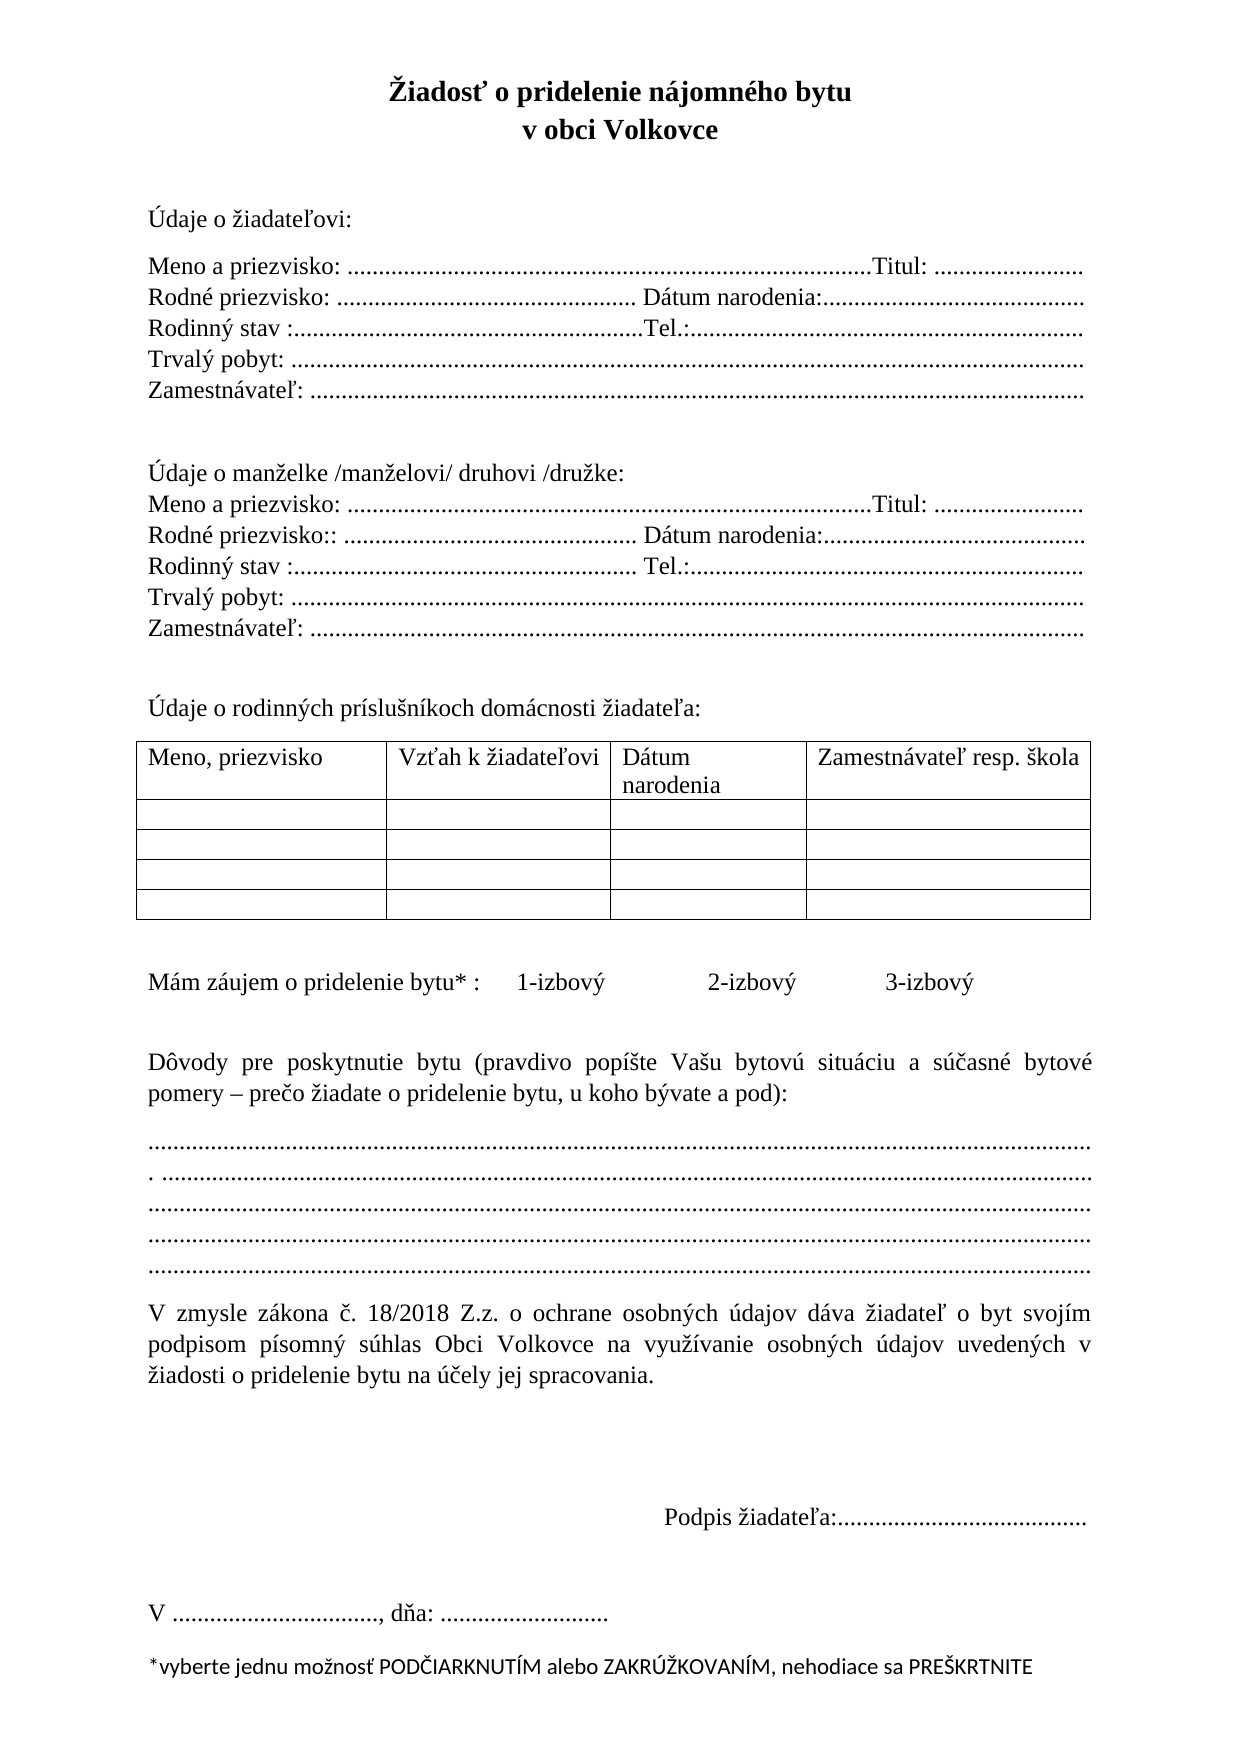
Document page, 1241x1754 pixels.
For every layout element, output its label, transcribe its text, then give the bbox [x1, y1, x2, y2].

text Údaje o rodinných príslušníkoch domácnosti žiadateľa: [148, 693, 1093, 722]
text Dôvody pre poskytnutie bytu (pravdivo popíšte Vašu bytovú situáciu a súčasné bytové pomery – prečo žiadate o pridelenie bytu, u koho bývate a pod): [148, 1047, 1093, 1107]
table_cell [611, 830, 806, 859]
table_cell [387, 800, 610, 829]
text Podpis žiadateľa:........................................ [664, 1502, 1093, 1531]
table_header Dátum narodenia [611, 742, 806, 799]
table_cell [807, 860, 1090, 889]
table_cell [137, 800, 386, 829]
table_cell [807, 830, 1090, 859]
table_header Meno, priezvisko [137, 742, 386, 799]
text Meno a priezvisko: ....................................................................................Titul: ........................ Rodné priezvisko: ................................................ Dátum narodenia:.......................................... Rodinný stav :........................................................Tel.:............................................................... Trvalý pobyt: ............................................................................................................................... Zamestnávateľ: ............................................................................................................................ [148, 251, 1093, 404]
table_cell [807, 800, 1090, 829]
text V ................................., dňa: ........................... [148, 1598, 1093, 1626]
table_cell [611, 890, 806, 918]
table_cell [611, 800, 806, 829]
text Údaje o manželke /manželovi/ druhovi /družke: Meno a priezvisko: ....................................................................................Titul: ........................ Rodné priezvisko:: ............................................... Dátum narodenia:.......................................... Rodinný stav :....................................................... Tel.:............................................................... Trvalý pobyt: ............................................................................................................................... Zamestnávateľ: ............................................................................................................................ [148, 458, 1093, 642]
table_cell [807, 890, 1090, 918]
text Mám záujem o pridelenie bytu* : 1-izbový 2-izbový 3-izbový [148, 967, 1093, 996]
table_header Zamestnávateľ resp. škola [807, 742, 1090, 799]
table_cell [387, 860, 610, 889]
table_cell [137, 860, 386, 889]
text V zmysle zákona č. 18/2018 Z.z. o ochrane osobných údajov dáva žiadateľ o byt svojím podpisom písomný súhlas Obci Volkovce na využívanie osobných údajov uvedených v žiadosti o pridelenie bytu na účely jej spracovania. [148, 1298, 1093, 1389]
table_cell [387, 890, 610, 918]
table_cell [137, 830, 386, 859]
text v obci Volkovce [148, 112, 1093, 146]
table_cell [611, 860, 806, 889]
text ........................................................................................................................................................ ..................................................................................................................................................... ....................................................................................................................................................... ....................................................................................................................................................... ....................................................................................................................................................... [148, 1126, 1093, 1279]
table_cell [387, 830, 610, 859]
table_header Vzťah k žiadateľovi [387, 742, 610, 799]
text Údaje o žiadateľovi: [148, 204, 1093, 232]
table_cell [137, 890, 386, 918]
text Žiadosť o pridelenie nájomného bytu [148, 74, 1093, 107]
